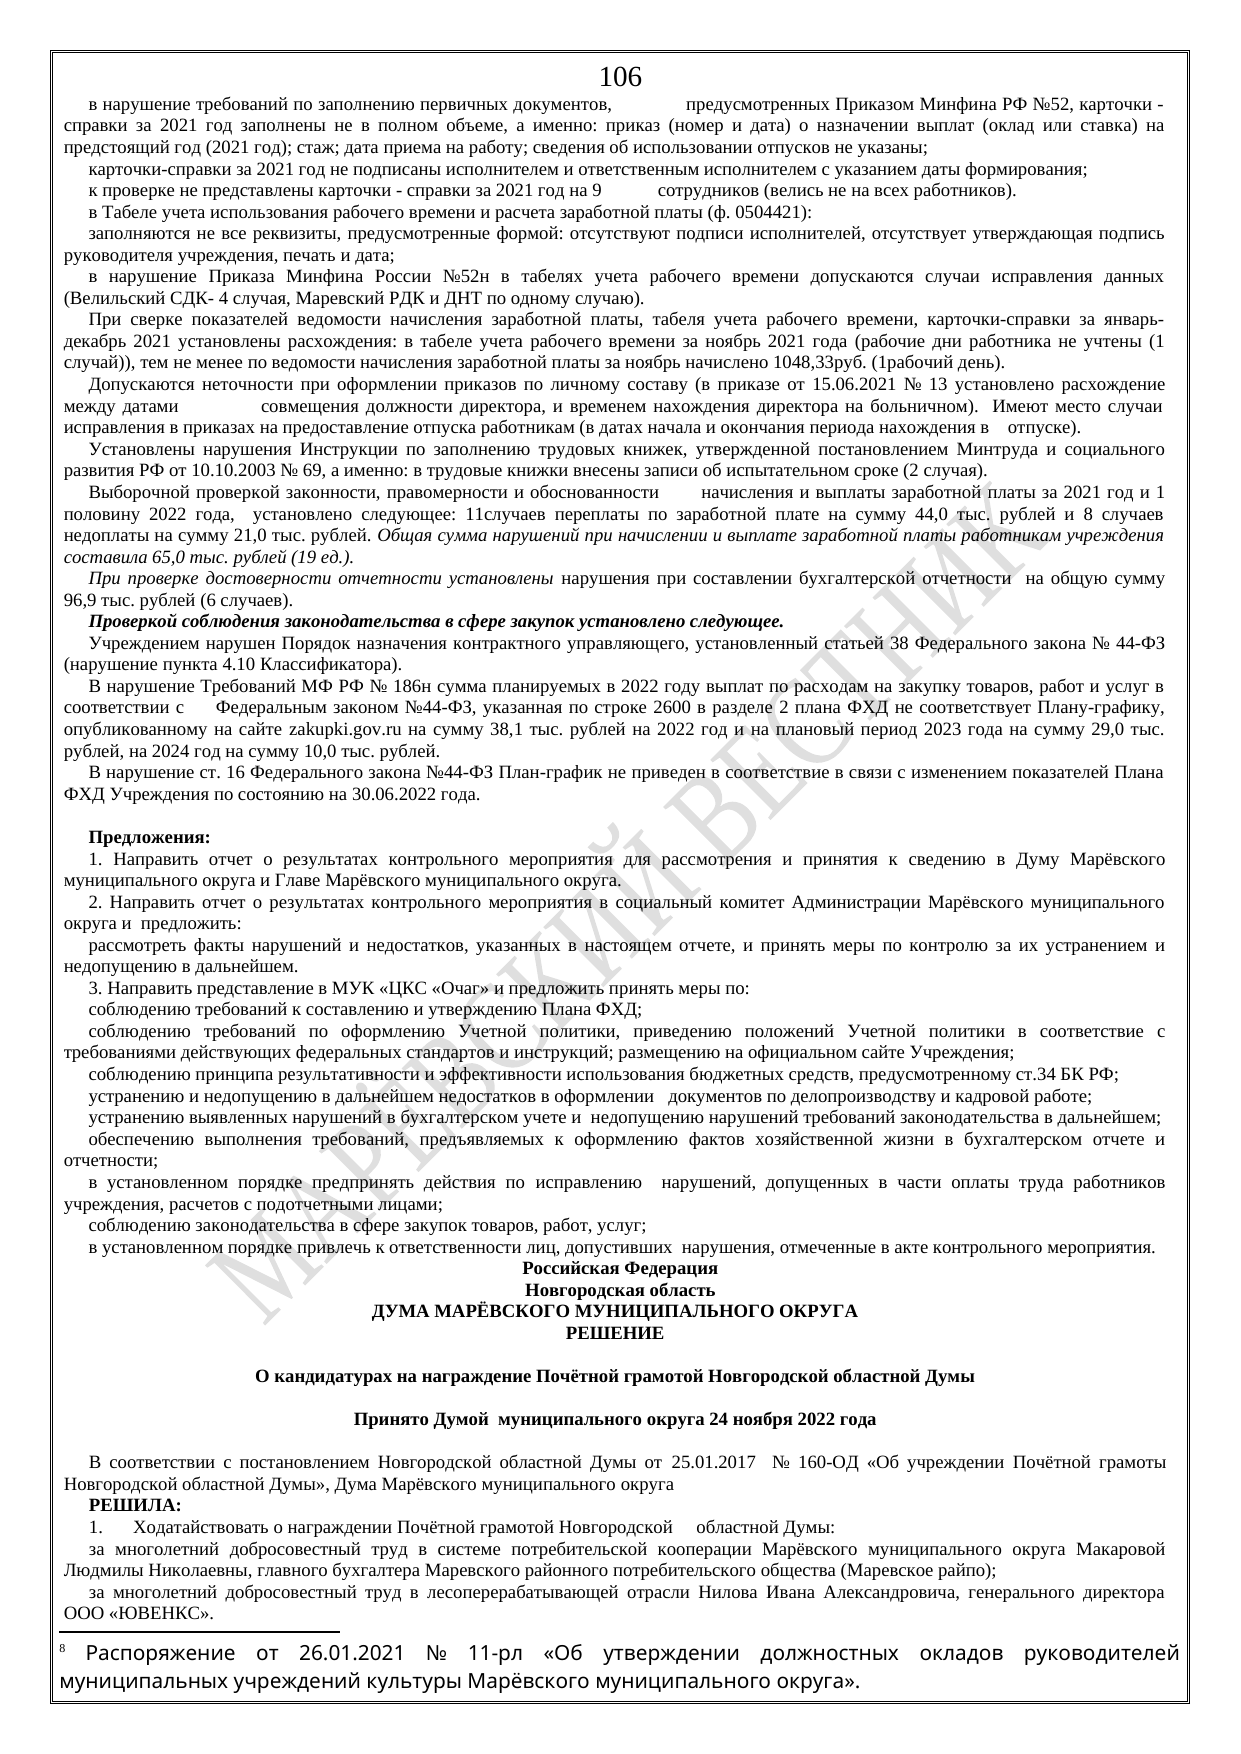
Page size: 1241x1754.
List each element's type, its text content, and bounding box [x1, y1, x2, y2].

text карточки-справки за 2021 год не подписаны исполнителем и ответственным исполнителем с указанием даты формирования; [63, 157, 1167, 179]
text Установлены нарушения Инструкции по заполнению трудовых книжек, утвержденной постановлением Минтруда и социального развития РФ от 10.10.2003 № 69, а именно: в трудовые книжки внесены записи об испытательном сроке (2 случая). [63, 438, 1167, 481]
text ДУМА МАРЁВСКОГО МУНИЦИПАЛЬНОГО ОКРУГА [63, 1300, 1167, 1322]
text В нарушение ст. 16 Федерального закона №44-ФЗ План-график не приведен в соответствие в связи с изменением показателей Плана ФХД Учреждения по состоянию на 30.06.2022 года. [63, 761, 1167, 804]
text за многолетний добросовестный труд в лесоперерабатывающей отрасли Нилова Ивана Александровича, генерального директора ООО «ЮВЕНКС». [63, 1581, 1167, 1624]
text Принято Думой муниципального округа 24 ноября 2022 года [63, 1408, 1167, 1429]
text Предложения: [63, 826, 1167, 847]
text соблюдению требований по оформлению Учетной политики, приведению положений Учетной политики в соответствие с требованиями действующих федеральных стандартов и инструкций; размещению на официальном сайте Учреждения; [63, 1020, 1167, 1063]
text рассмотреть факты нарушений и недостатков, указанных в настоящем отчете, и принять меры по контролю за их устранением и недопущению в дальнейшем. [63, 934, 1167, 977]
text за многолетний добросовестный труд в системе потребительской кооперации Марёвского муниципального округа Макаровой Людмилы Николаевны, главного бухгалтера Маревского районного потребительского общества (Маревское райпо); [63, 1537, 1167, 1581]
text соблюдению принципа результативности и эффективности использования бюджетных средств, предусмотренному ст.34 БК РФ; [63, 1063, 1167, 1084]
text Допускаются неточности при оформлении приказов по личному составу (в приказе от 15.06.2021 № 13 установлено расхождение между датами совмещения должности директора, и временем нахождения директора на больничном). Имеют место случаи исправления в приказах на предоставление отпуска работникам (в датах начала и окончания периода нахождения в отпуске). [63, 373, 1167, 438]
text устранению выявленных нарушений в бухгалтерском учете и недопущению нарушений требований законодательства в дальнейшем; [63, 1106, 1167, 1128]
text Проверкой соблюдения законодательства в сфере закупок установлено следующее. [63, 610, 1167, 632]
text При проверке достоверности отчетности установлены нарушения при составлении бухгалтерской отчетности на общую сумму 96,9 тыс. рублей (6 случаев). [63, 567, 1167, 610]
text 3. Направить представление в МУК «ЦКС «Очаг» и предложить принять меры по: [63, 977, 1167, 998]
text РЕШИЛА: [63, 1494, 1167, 1516]
text в установленном порядке привлечь к ответственности лиц, допустивших нарушения, отмеченные в акте контрольного мероприятия. [63, 1236, 1167, 1257]
text В соответствии с постановлением Новгородской областной Думы от 25.01.2017 № 160-ОД «Об учреждении Почётной грамоты Новгородской областной Думы», Дума Марёвского муниципального округа [63, 1451, 1167, 1494]
text заполняются не все реквизиты, предусмотренные формой: отсутствуют подписи исполнителей, отсутствует утверждающая подпись руководителя учреждения, печать и дата; [63, 222, 1167, 265]
text РЕШЕНИЕ [63, 1322, 1167, 1343]
text О кандидатурах на награждение Почётной грамотой Новгородской областной Думы [63, 1365, 1167, 1386]
text соблюдению законодательства в сфере закупок товаров, работ, услуг; [63, 1214, 1167, 1236]
list Ходатайствовать о награждении Почётной грамотой Новгородской областной Думы: [63, 1516, 1167, 1537]
text обеспечению выполнения требований, предъявляемых к оформлению фактов хозяйственной жизни в бухгалтерском отчете и отчетности; [63, 1128, 1167, 1171]
text Учреждением нарушен Порядок назначения контрактного управляющего, установленный статьей 38 Федерального закона № 44-ФЗ (нарушение пункта 4.10 Классификатора). [63, 632, 1167, 675]
text Новгородская область [59, 1279, 1181, 1300]
text При сверке показателей ведомости начисления заработной платы, табеля учета рабочего времени, карточки-справки за январь-декабрь 2021 установлены расхождения: в табеле учета рабочего времени за ноябрь 2021 года (рабочие дни работника не учтены (1 случай)), тем не менее по ведомости начисления заработной платы за ноябрь начислено 1048,33руб. (1рабочий день). [63, 308, 1167, 373]
text Российская Федерация [59, 1257, 1181, 1279]
text в установленном порядке предпринять действия по исправлению нарушений, допущенных в части оплаты труда работников учреждения, расчетов с подотчетными лицами; [63, 1171, 1167, 1214]
text к проверке не представлены карточки - справки за 2021 год на 9 сотрудников (велись не на всех работников). [63, 179, 1167, 201]
text В нарушение Требований МФ РФ № 186н сумма планируемых в 2022 году выплат по расходам на закупку товаров, работ и услуг в соответствии с Федеральным законом №44-ФЗ, указанная по строке 2600 в разделе 2 плана ФХД не соответствует Плану-графику, опубликованному на сайте zakupki.gov.ru на сумму 38,1 тыс. рублей на 2022 год и на плановый период 2023 года на сумму 29,0 тыс. рублей, на 2024 год на сумму 10,0 тыс. рублей. [63, 675, 1167, 761]
text 2. Направить отчет о результатах контрольного мероприятия в социальный комитет Администрации Марёвского муниципального округа и предложить: [63, 891, 1167, 934]
text соблюдению требований к составлению и утверждению Плана ФХД; [63, 998, 1167, 1020]
text в нарушение Приказа Минфина России №52н в табелях учета рабочего времени допускаются случаи исправления данных (Велильский СДК- 4 случая, Маревский РДК и ДНТ по одному случаю). [63, 265, 1167, 308]
text в нарушение требований по заполнению первичных документов, предусмотренных Приказом Минфина РФ №52, карточки - справки за 2021 год заполнены не в полном объеме, а именно: приказ (номер и дата) о назначении выплат (оклад или ставка) на предстоящий год (2021 год); стаж; дата приема на работу; сведения об использовании отпусков не указаны; [63, 93, 1167, 157]
text устранению и недопущению в дальнейшем недостатков в оформлении документов по делопроизводству и кадровой работе; [63, 1084, 1167, 1106]
text 1. Направить отчет о результатах контрольного мероприятия для рассмотрения и принятия к сведению в Думу Марёвского муниципального округа и Главе Марёвского муниципального округа. [63, 847, 1167, 891]
text в Табеле учета использования рабочего времени и расчета заработной платы (ф. 0504421): [63, 201, 1167, 222]
text Выборочной проверкой законности, правомерности и обоснованности начисления и выплаты заработной платы за 2021 год и 1 половину 2022 года, установлено следующее: 11случаев переплаты по заработной плате на сумму 44,0 тыс. рублей и 8 случаев недоплаты на сумму 21,0 тыс. рублей. Общая сумма нарушений при начислении и выплате заработной платы работникам учреждения составила 65,0 тыс. рублей (19 ед.). [63, 481, 1167, 567]
